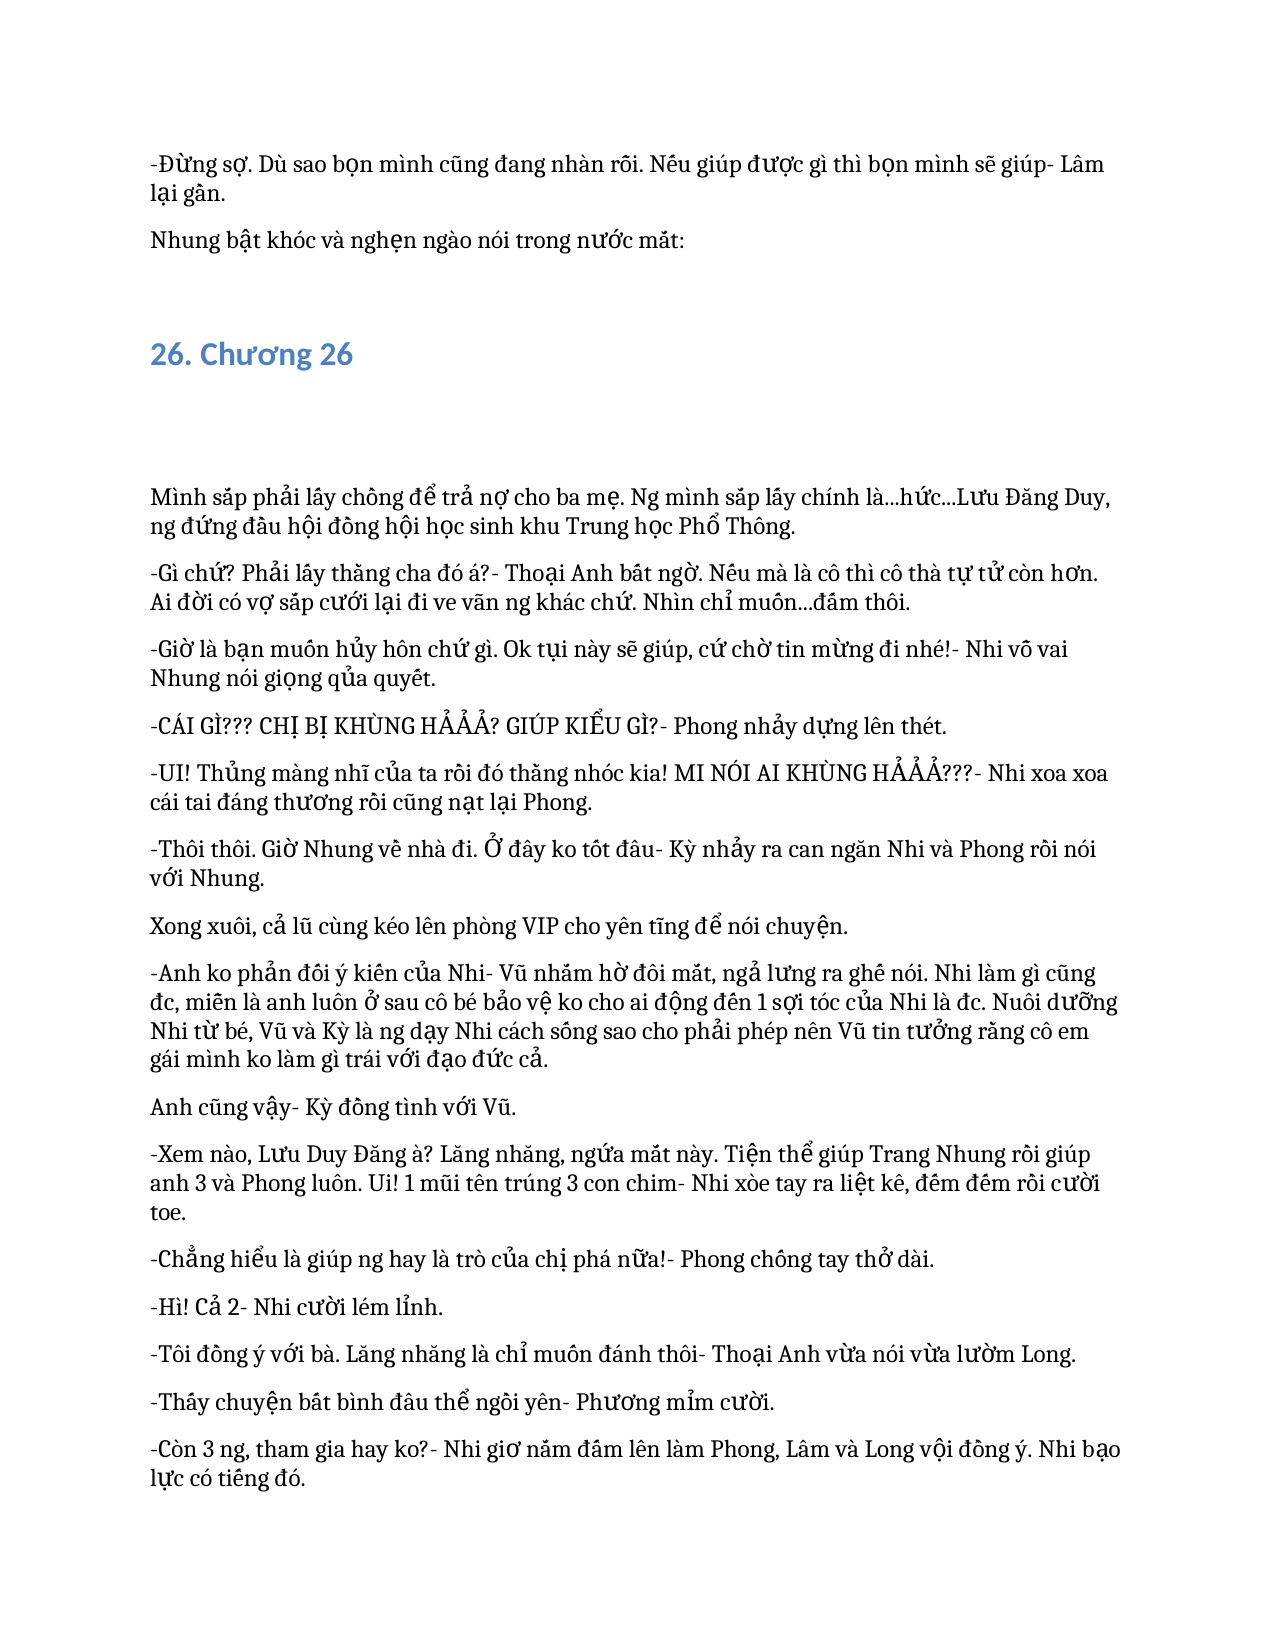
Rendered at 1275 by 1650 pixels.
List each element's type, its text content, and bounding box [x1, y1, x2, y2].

text -Còn 3 ng, tham gia hay ko?- Nhi giơ nắm đấm lên làm Phong, Lâm và Long vội đồng ý. Nhi bạo lực có tiếng đó. [150, 1435, 1125, 1493]
text Nhung bật khóc và nghẹn ngào nói trong nước mắt: [150, 226, 1125, 312]
subtitle 26. Chương 26 [150, 333, 1125, 374]
text -CÁI GÌ??? CHỊ BỊ KHÙNG HẢẢẢ? GIÚP KIỂU GÌ?- Phong nhảy dựng lên thét. [150, 712, 1125, 740]
text -Đừng sợ. Dù sao bọn mình cũng đang nhàn rỗi. Nếu giúp được gì thì bọn mình sẽ giúp- Lâm lại gần. [150, 150, 1125, 207]
text -Thấy chuyện bất bình đâu thể ngồi yên- Phương mỉm cười. [150, 1388, 1125, 1417]
text -Tôi đồng ý với bà. Lăng nhăng là chỉ muốn đánh thôi- Thoại Anh vừa nói vừa lườm Long. [150, 1340, 1125, 1369]
text -Gì chứ? Phải lấy thằng cha đó á?- Thoại Anh bất ngờ. Nếu mà là cô thì cô thà tự tử còn hơn. Ai đời có vợ sắp cưới lại đi ve vãn ng khác chứ. Nhìn chỉ muốn...đấm thôi. [150, 559, 1125, 617]
text -Giờ là bạn muốn hủy hôn chứ gì. Ok tụi này sẽ giúp, cứ chờ tin mừng đi nhé!- Nhi vỗ vai Nhung nói giọng qủa quyết. [150, 635, 1125, 693]
text Mình sắp phải lấy chồng để trả nợ cho ba mẹ. Ng mình sắp lấy chính là...hức...Lưu Đăng Duy, ng đứng đầu hội đồng hội học sinh khu Trung học Phổ Thông. [150, 483, 1125, 540]
text -Anh ko phản đối ý kiến của Nhi- Vũ nhắm hờ đôi mắt, ngả lưng ra ghế nói. Nhi làm gì cũng đc, miễn là anh luôn ở sau cô bé bảo vệ ko cho ai động đến 1 sợi tóc của Nhi là đc. Nuôi dưỡng Nhi từ bé, Vũ và Kỳ là ng dạy Nhi cách sống sao cho phải phép nên Vũ tin tưởng rằng cô em gái mình ko làm gì trái với đạo đức cả. [150, 959, 1125, 1074]
text Xong xuôi, cả lũ cùng kéo lên phòng VIP cho yên tĩng để nói chuyện. [150, 912, 1125, 940]
text -UI! Thủng màng nhĩ của ta rồi đó thằng nhóc kia! MI NÓI AI KHÙNG HẢẢẢ???- Nhi xoa xoa cái tai đáng thương rồi cũng nạt lại Phong. [150, 759, 1125, 817]
text -Hì! Cả 2- Nhi cười lém lỉnh. [150, 1293, 1125, 1322]
text -Thôi thôi. Giờ Nhung về nhà đi. Ở đây ko tốt đâu- Kỳ nhảy ra can ngăn Nhi và Phong rồi nói với Nhung. [150, 835, 1125, 893]
text Anh cũng vậy- Kỳ đồng tình với Vũ. [150, 1093, 1125, 1122]
text -Chẳng hiểu là giúp ng hay là trò của chị phá nữa!- Phong chống tay thở dài. [150, 1245, 1125, 1274]
text -Xem nào, Lưu Duy Đăng à? Lăng nhăng, ngứa mắt này. Tiện thể giúp Trang Nhung rồi giúp anh 3 và Phong luôn. Ui! 1 mũi tên trúng 3 con chim- Nhi xòe tay ra liệt kê, đếm đếm rồi cười toe. [150, 1140, 1125, 1227]
